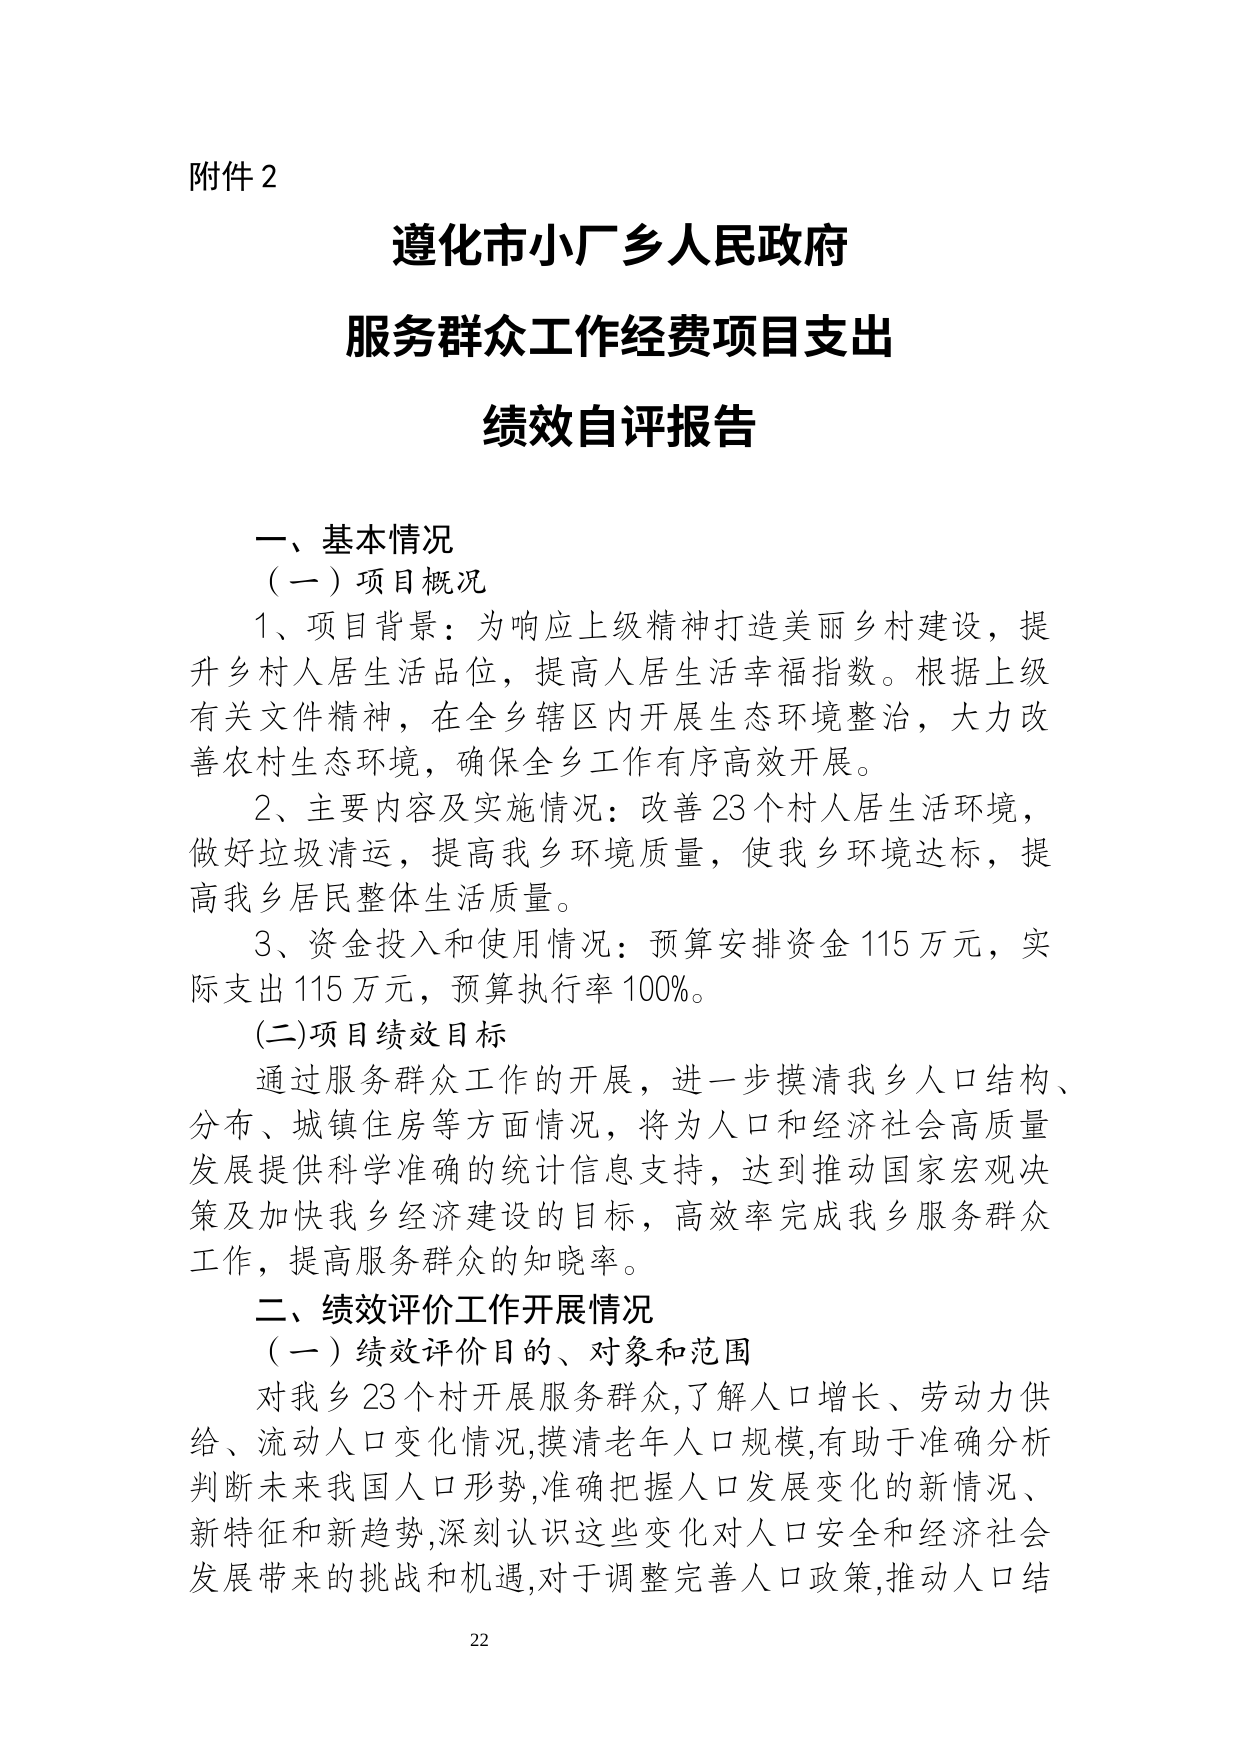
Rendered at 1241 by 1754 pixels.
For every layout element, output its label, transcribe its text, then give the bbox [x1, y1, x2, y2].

text 附件2 [187, 152, 1053, 197]
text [187, 1375, 1053, 1602]
text 2、主要内容及实施情况：改善23个村人居生活环境，做好垃圾清运，提高我乡环境质量，使我乡环境达标，提高我乡居民整体生活质量。 [187, 786, 1053, 922]
text 1、项目背景：为响应上级精神打造美丽乡村建设，提升乡村人居生活品位，提高人居生活幸福指数。根据上级有关文件精神，在全乡辖区内开展生态环境整治，大力改善农村生态环境，确保全乡工作有序高效开展。 [187, 605, 1053, 786]
text (二)项目绩效目标 [187, 1013, 1053, 1058]
text （一）项目概况 [187, 560, 1053, 605]
text （一）绩效评价目的、对象和范围 [187, 1330, 1053, 1375]
text 绩效自评报告 [187, 378, 1053, 469]
text 一、基本情况 [187, 514, 1053, 560]
text 3、资金投入和使用情况：预算安排资金115万元，实际支出115万元，预算执行率100%。 [187, 922, 1053, 1013]
text 服务群众工作经费项目支出 [187, 288, 1053, 378]
text 通过服务群众工作的开展，进一步摸清我乡人口结构、分布、城镇住房等方面情况，将为人口和经济社会高质量发展提供科学准确的统计信息支持，达到推动国家宏观决策及加快我乡经济建设的目标，高效率完成我乡服务群众工作，提高服务群众的知晓率。 [187, 1058, 1053, 1285]
text 遵化市小厂乡人民政府 [187, 197, 1053, 288]
text 二、绩效评价工作开展情况 [187, 1285, 1053, 1330]
